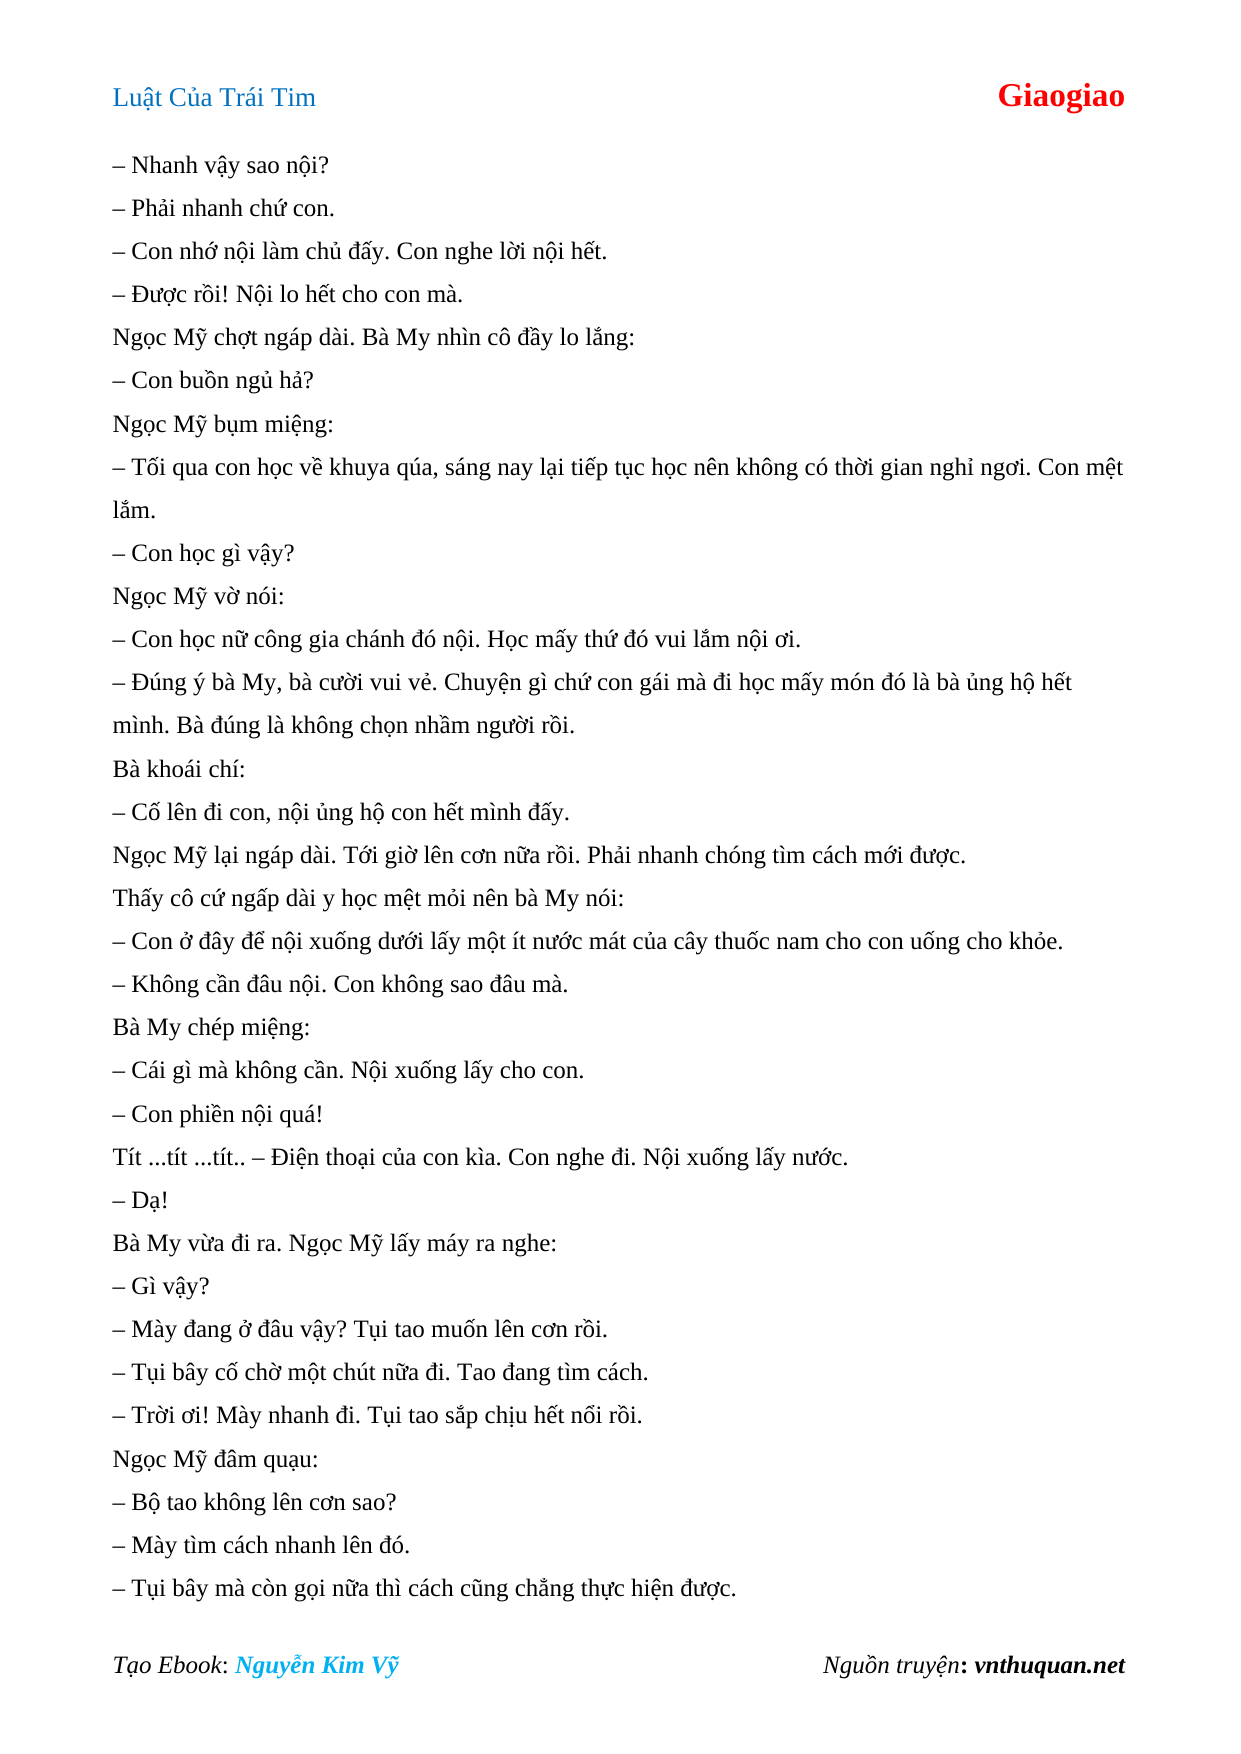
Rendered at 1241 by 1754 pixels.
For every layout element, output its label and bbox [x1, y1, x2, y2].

text [112, 150, 1128, 1602]
